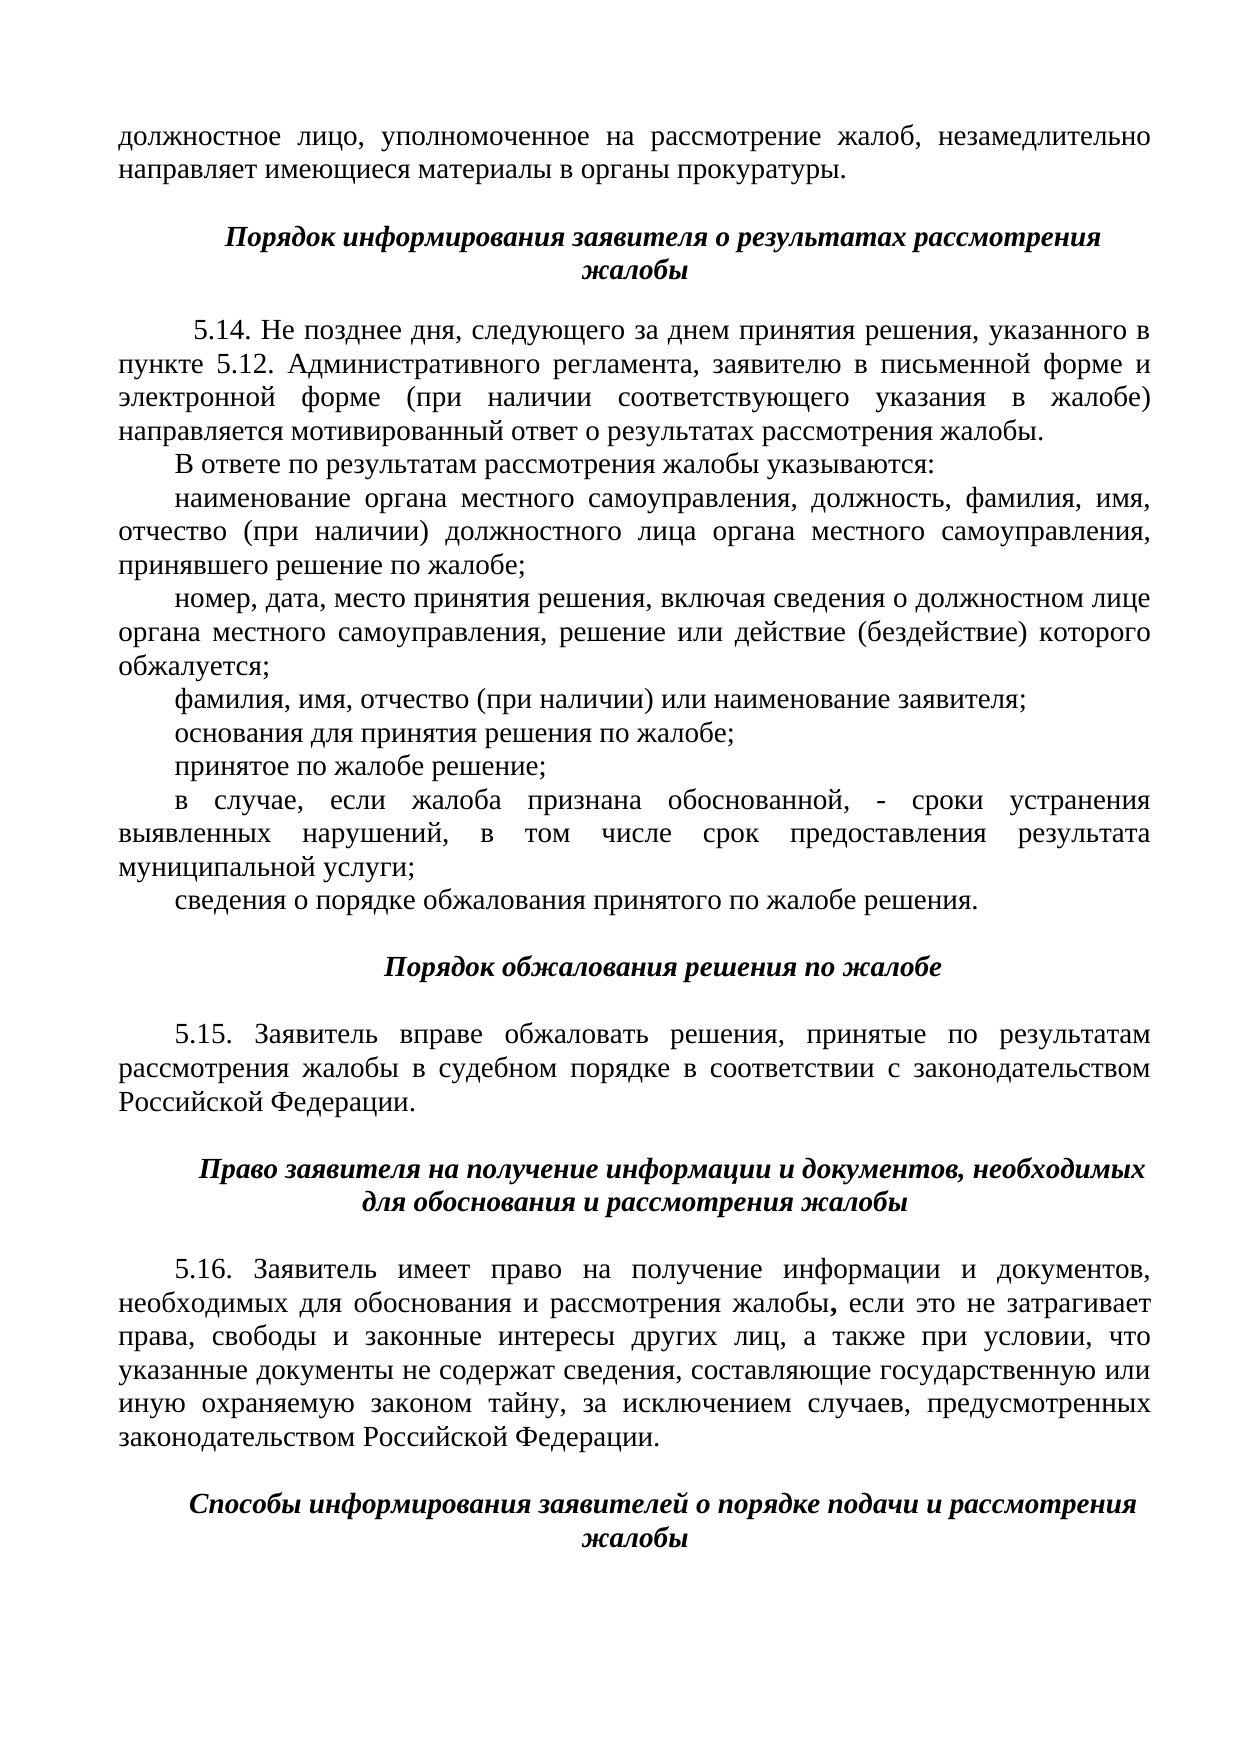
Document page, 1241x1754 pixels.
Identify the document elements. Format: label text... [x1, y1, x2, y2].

text наименование органа местного самоуправления, должность, фамилия, имя, отчество (при наличии) должностного лица органа местного самоуправления, принявшего решение по жалобе; [118, 480, 1152, 581]
text сведения о порядке обжалования принятого по жалобе решения. [118, 882, 1152, 916]
text в случае, если жалоба признана обоснованной, - сроки устранения выявленных нарушений, в том числе срок предоставления результата муниципальной услуги; [118, 782, 1152, 882]
text 5.16. Заявитель имеет право на получение информации и документов, необходимых для обоснования и рассмотрения жалобы, если это не затрагивает права, свободы и законные интересы других лиц, а также при условии, что указанные документы не содержат сведения, составляющие государственную или иную охраняемую законом тайну, за исключением случаев, предусмотренных законодательством Российской Федерации. [118, 1251, 1152, 1453]
text 5.15. Заявитель вправе обжаловать решения, принятые по результатам рассмотрения жалобы в судебном порядке в соответствии с законодательством Российской Федерации. [118, 1017, 1152, 1117]
text Право заявителя на получение информации и документов, необходимых для обоснования и рассмотрения жалобы [118, 1151, 1152, 1218]
text 5.14. Не позднее дня, следующего за днем принятия решения, указанного в пункте 5.12. Административного регламента, заявителю в письменной форме и электронной форме (при наличии соответствующего указания в жалобе) направляется мотивированный ответ о результатах рассмотрения жалобы. [118, 312, 1152, 446]
text В ответе по результатам рассмотрения жалобы указываются: [118, 446, 1152, 480]
text Порядок обжалования решения по жалобе [118, 949, 1152, 983]
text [118, 118, 1152, 185]
text основания для принятия решения по жалобе; [118, 715, 1152, 748]
text номер, дата, место принятия решения, включая сведения о должностном лице органа местного самоуправления, решение или действие (бездействие) которого обжалуется; [118, 581, 1152, 681]
text принятое по жалобе решение; [118, 748, 1152, 782]
text фамилия, имя, отчество (при наличии) или наименование заявителя; [118, 681, 1152, 715]
text Способы информирования заявителей о порядке подачи и рассмотрения жалобы [118, 1486, 1152, 1553]
text Порядок информирования заявителя о результатах рассмотрения жалобы [118, 219, 1152, 286]
